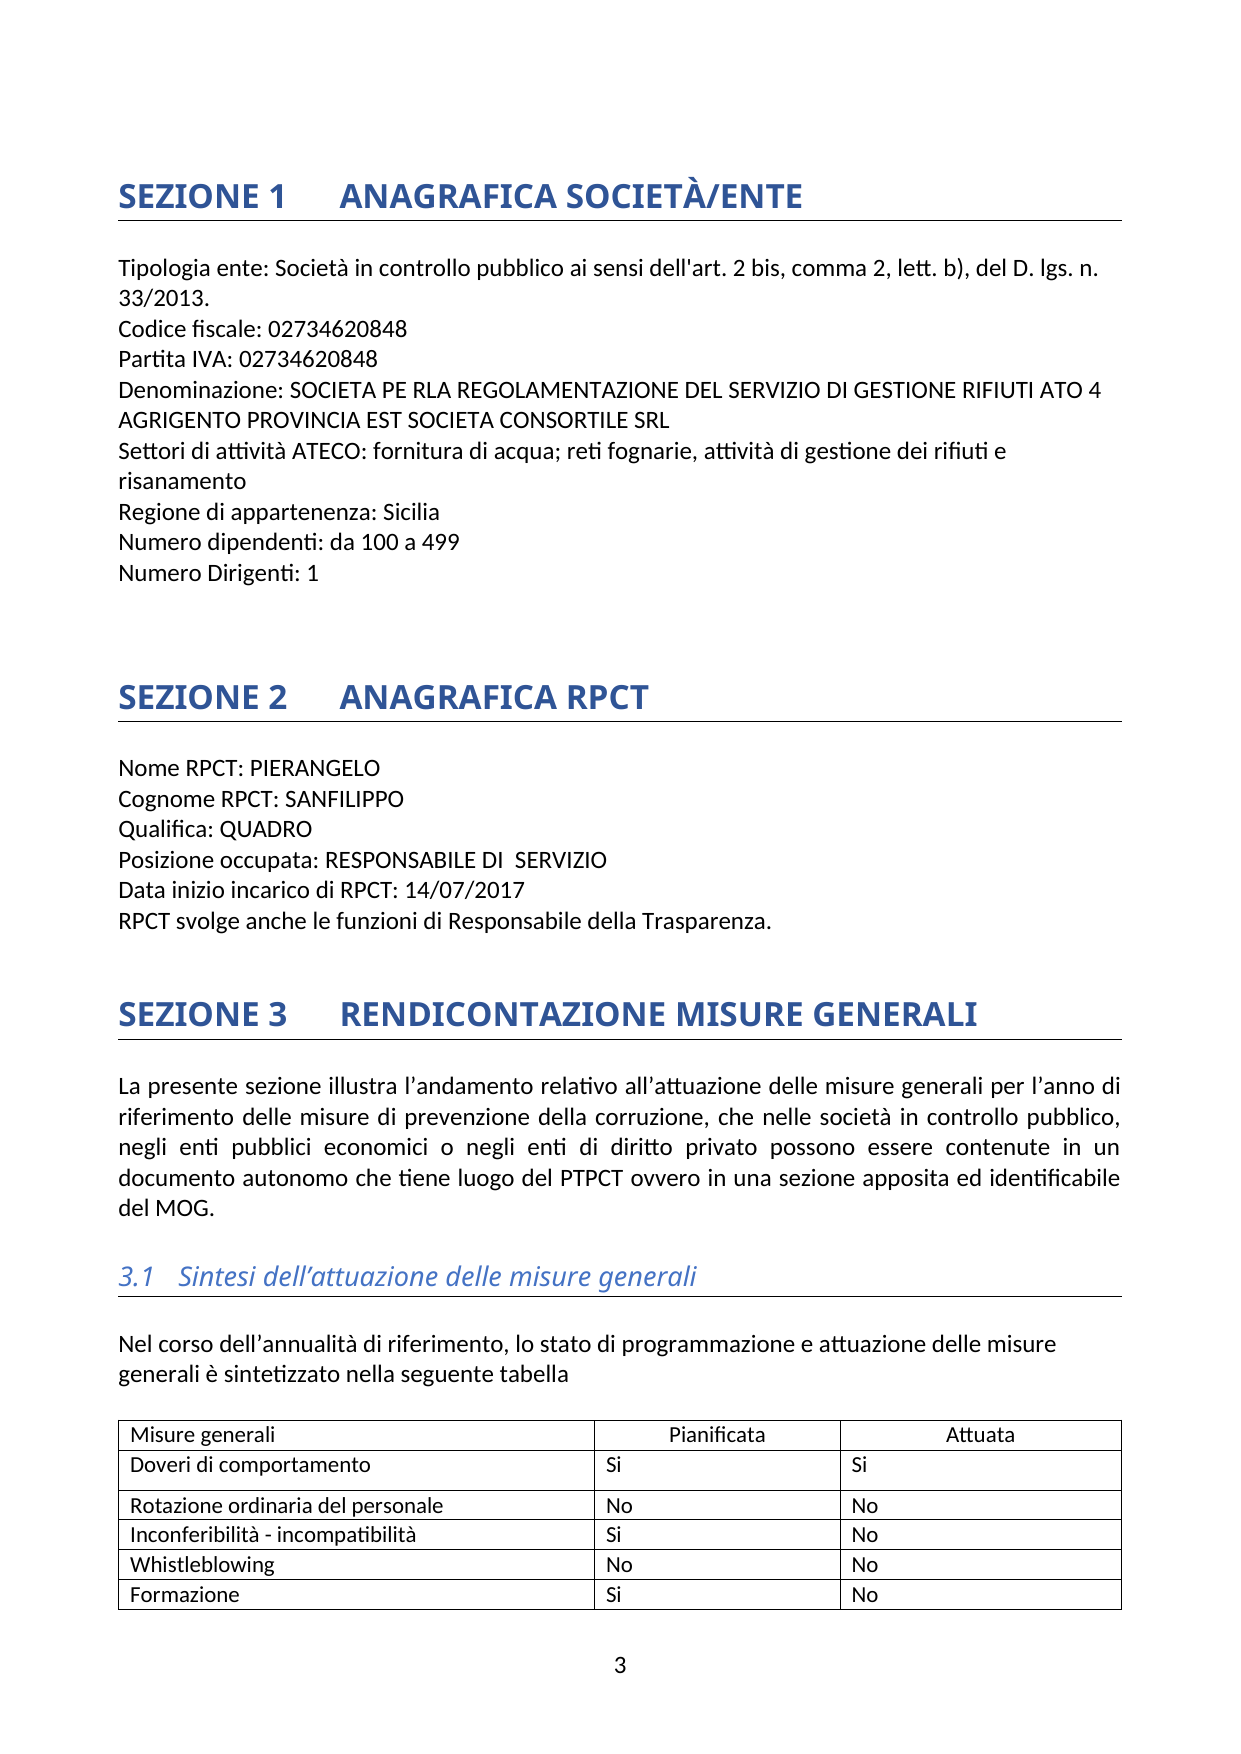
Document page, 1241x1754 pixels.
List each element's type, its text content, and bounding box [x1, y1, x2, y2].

table_cell Si [595, 1580, 840, 1609]
text Qualifica: QUADRO [118, 813, 1122, 844]
text Posizione occupata: RESPONSABILE DI SERVIZIO [118, 844, 1122, 874]
table_cell Rotazione ordinaria del personale [119, 1491, 594, 1519]
subtitle Sintesi dell’attuazione delle misure generali [118, 1257, 1122, 1296]
text Codice fiscale: 02734620848 [118, 313, 1122, 343]
table_cell No [595, 1491, 840, 1519]
table_header Pianificata [595, 1421, 840, 1449]
table_cell No [841, 1491, 1121, 1519]
table_cell Si [841, 1451, 1121, 1490]
text Nel corso dell’annualità di riferimento, lo stato di programmazione e attuazione delle misure generali è sintetizzato nella seguente tabella [118, 1328, 1122, 1389]
table_cell No [841, 1550, 1121, 1579]
table_cell No [841, 1580, 1121, 1609]
text Denominazione: SOCIETA PE RLA REGOLAMENTAZIONE DEL SERVIZIO DI GESTIONE RIFIUTI ATO 4 AGRIGENTO PROVINCIA EST SOCIETA CONSORTILE SRL [118, 374, 1122, 435]
table_header Attuata [841, 1421, 1121, 1449]
text Tipologia ente: Società in controllo pubblico ai sensi dell'art. 2 bis, comma 2, lett. b), del D. lgs. n. 33/2013. [118, 252, 1122, 313]
table_cell Whistleblowing [119, 1550, 594, 1579]
table_cell Si [595, 1451, 840, 1490]
subtitle ANAGRAFICA SOCIETÀ/ENTE [118, 173, 1122, 220]
table_cell No [841, 1520, 1121, 1549]
text Nome RPCT: PIERANGELO [118, 752, 1122, 783]
text Partita IVA: 02734620848 [118, 343, 1122, 374]
text Regione di appartenenza: Sicilia [118, 496, 1122, 526]
text Cognome RPCT: SANFILIPPO [118, 783, 1122, 813]
text Numero dipendenti: da 100 a 499 [118, 526, 1122, 557]
table_cell Inconferibilità - incompatibilità [119, 1520, 594, 1549]
subtitle ANAGRAFICA RPCT [118, 673, 1122, 721]
table_cell Si [595, 1520, 840, 1549]
text Numero Dirigenti: 1 [118, 557, 1122, 587]
text La presente sezione illustra l’andamento relativo all’attuazione delle misure generali per l’anno di riferimento delle misure di prevenzione della corruzione, che nelle società in controllo pubblico, negli enti pubblici economici o negli enti di diritto privato possono essere contenute in un documento autonomo che tiene luogo del PTPCT ovvero in una sezione apposita ed identificabile del MOG. [118, 1070, 1122, 1223]
subtitle RENDICONTAZIONE MISURE GENERALI [118, 991, 1122, 1039]
table_cell No [595, 1550, 840, 1579]
table_header Misure generali [119, 1421, 594, 1449]
table_cell Formazione [119, 1580, 594, 1609]
text Data inizio incarico di RPCT: 14/07/2017 [118, 874, 1122, 905]
text RPCT svolge anche le funzioni di Responsabile della Trasparenza. [118, 905, 1122, 936]
table_cell Doveri di comportamento [119, 1451, 594, 1490]
text Settori di attività ATECO: fornitura di acqua; reti fognarie, attività di gestione dei rifiuti e risanamento [118, 435, 1122, 496]
